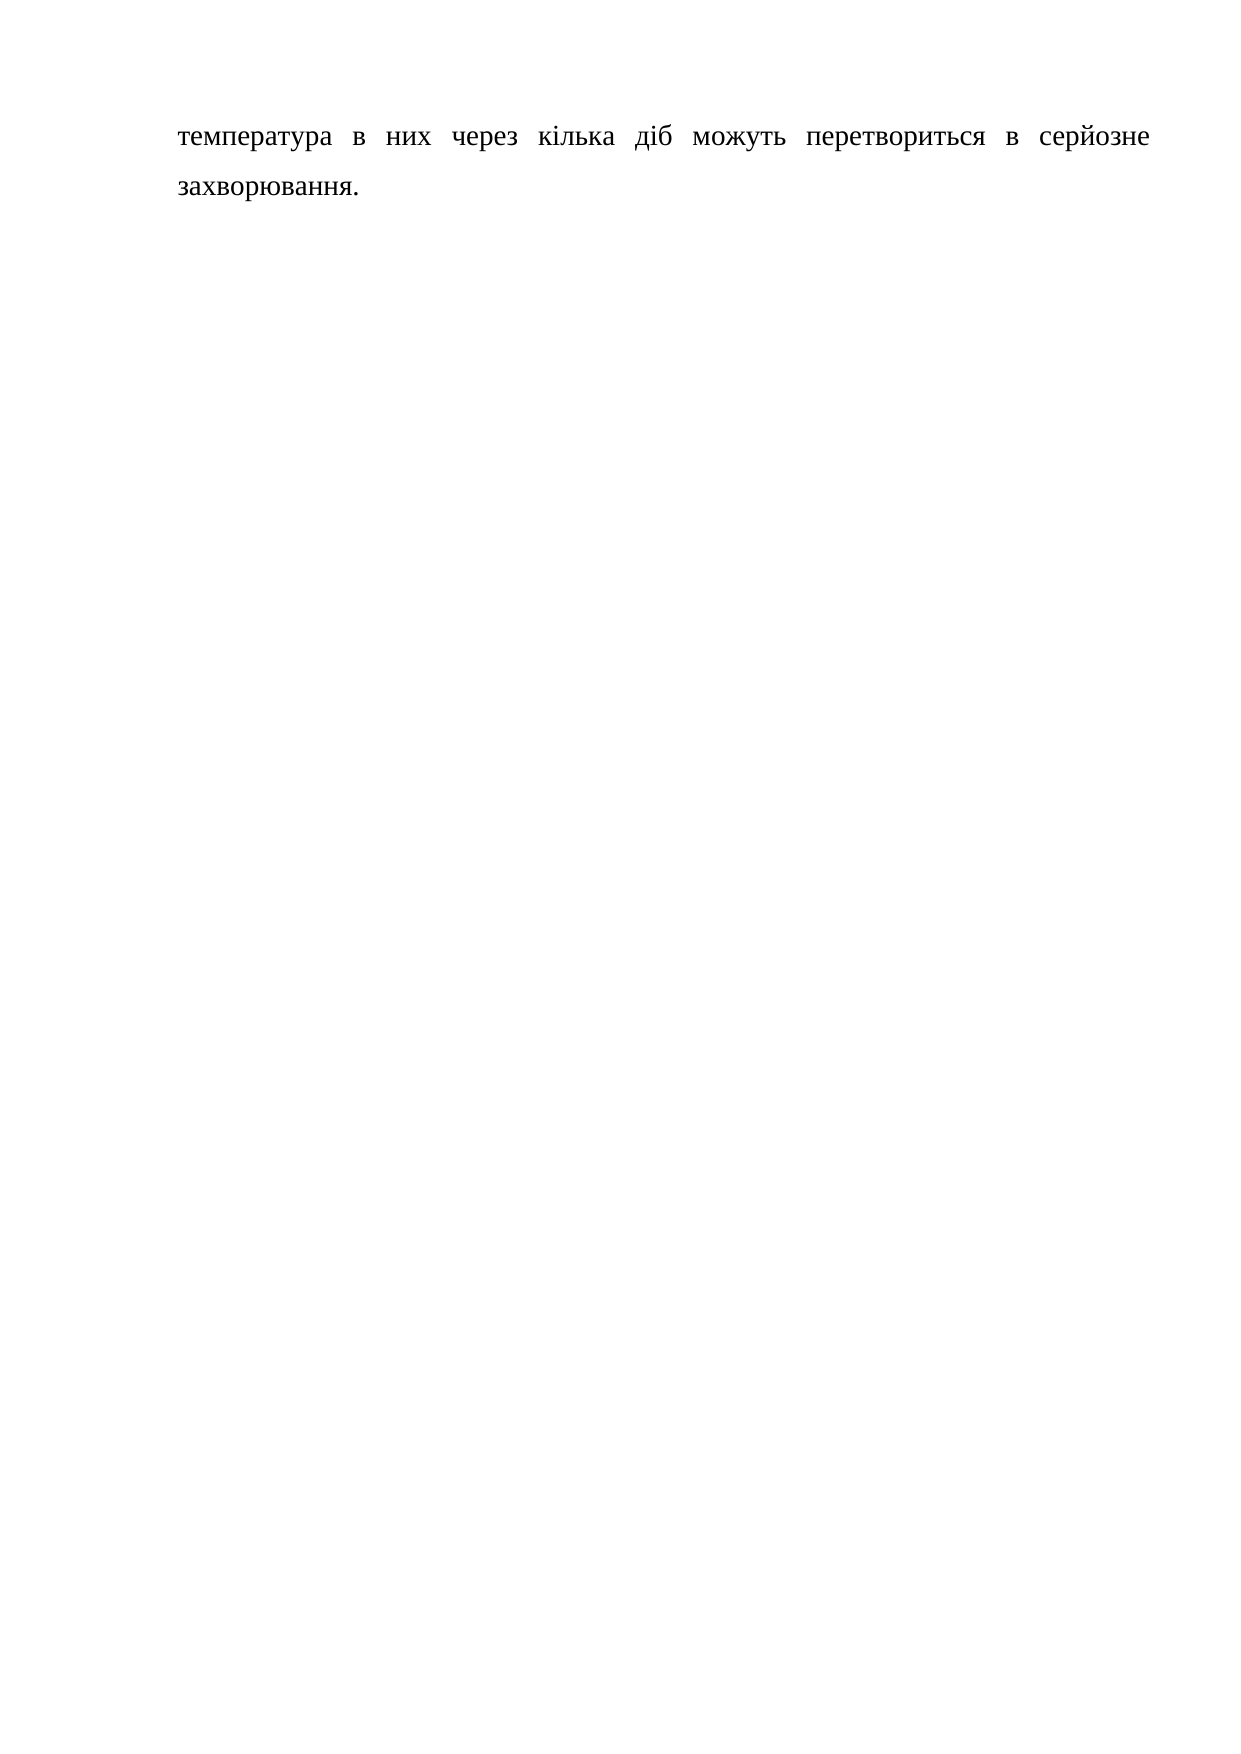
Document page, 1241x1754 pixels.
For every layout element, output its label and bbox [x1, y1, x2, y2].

text [177, 118, 1152, 202]
